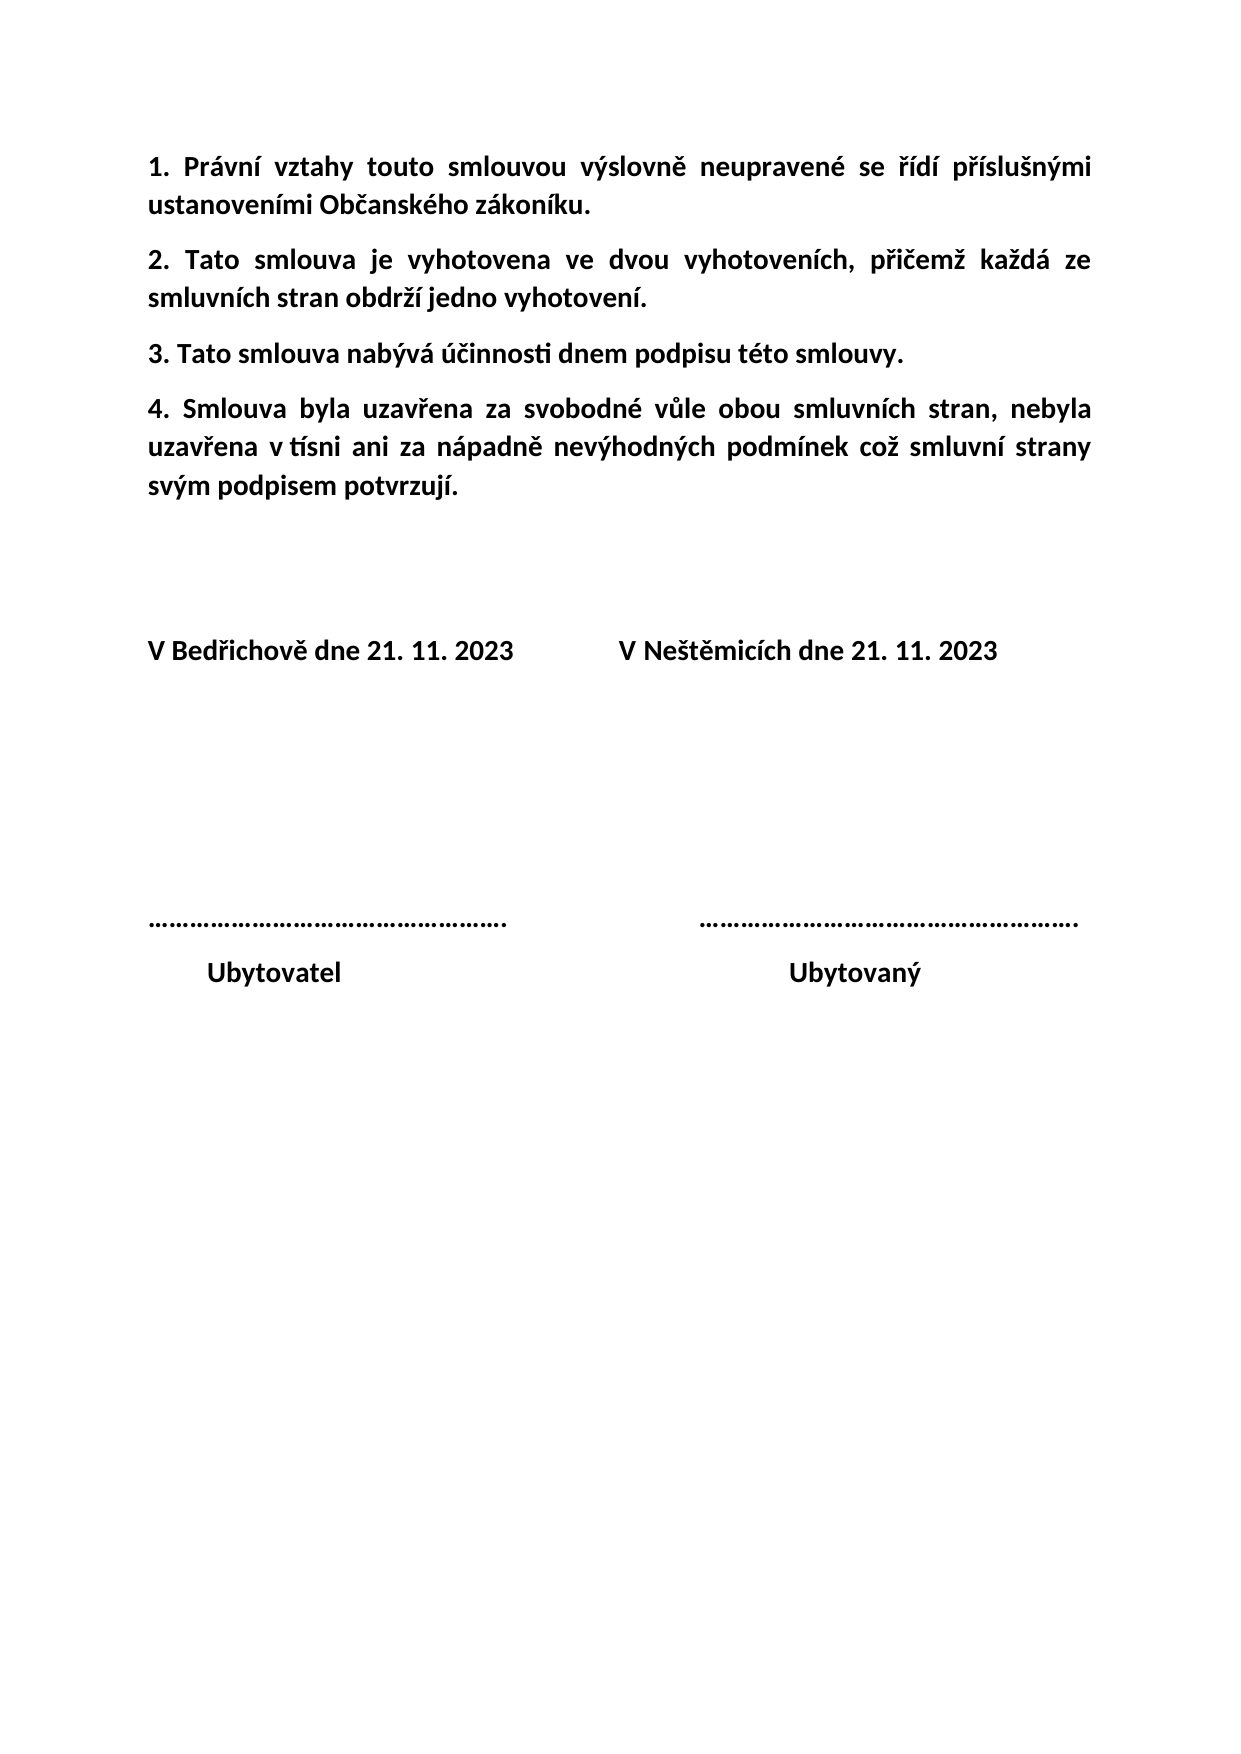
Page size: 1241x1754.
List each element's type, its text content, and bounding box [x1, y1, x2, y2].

text 2. Tato smlouva je vyhotovena ve dvou vyhotoveních, přičemž každá ze smluvních stran obdrží jedno vyhotovení. [148, 241, 1093, 315]
text ……………………………………………. ………………………………………………. [148, 899, 1093, 935]
text 3. Tato smlouva nabývá účinnosti dnem podpisu této smlouvy. [148, 335, 1093, 370]
text 1. Právní vztahy touto smlouvou výslovně neupravené se řídí příslušnými ustanoveními Občanského zákoníku. [148, 148, 1093, 222]
text 4. Smlouva byla uzavřena za svobodné vůle obou smluvních stran, nebyla uzavřena v tísni ani za nápadně nevýhodných podmínek což smluvní strany svým podpisem potvrzují. [148, 390, 1093, 502]
text Ubytovatel Ubytovaný [148, 954, 1093, 990]
text V Bedřichově dne 21. 11. 2023 V Neštěmicích dne 21. 11. 2023 [148, 632, 1093, 668]
